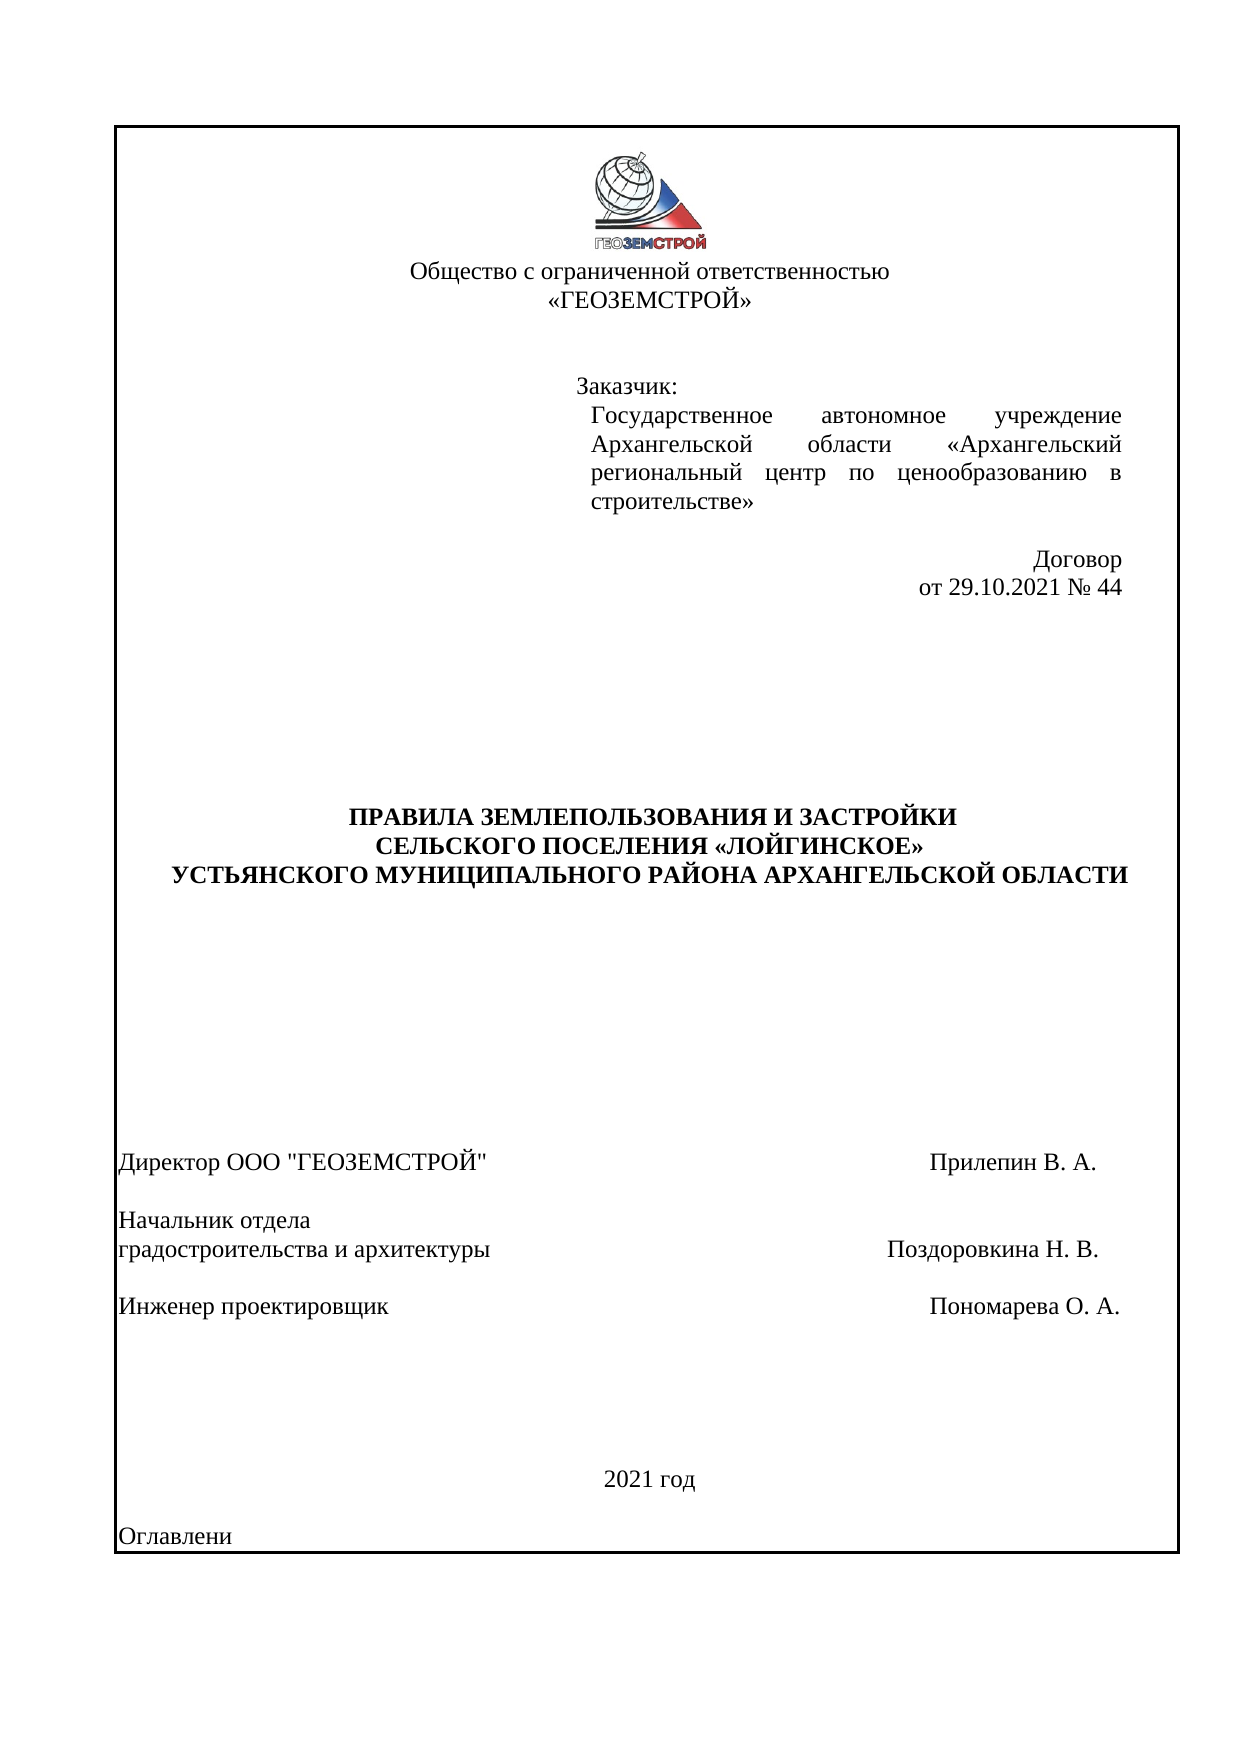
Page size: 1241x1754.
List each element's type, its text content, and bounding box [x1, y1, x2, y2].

text Директор ООО "ГЕОЗЕМСТРОЙ" Прилепин В. А. [118, 1147, 1177, 1176]
text градостроительства и архитектуры Поздоровкина Н. В. [118, 1234, 1177, 1262]
text Заказчик: [576, 371, 1177, 400]
text от 29.10.2021 № 44 [591, 572, 1122, 601]
text «ГЕОЗЕМСТРОЙ» [118, 285, 1177, 314]
text 2021 год [118, 1464, 1177, 1492]
text Общество с ограниченной ответственностью [118, 256, 1177, 285]
text Договор [591, 544, 1122, 572]
text УСТЬЯНСКОГО МУНИЦИПАЛЬНОГО РАЙОНА АРХАНГЕЛЬСКОЙ ОБЛАСТИ [118, 860, 1177, 889]
text Инженер проектировщик Пономарева О. А. [118, 1291, 1177, 1320]
text ПРАВИЛА ЗЕМЛЕПОЛЬЗОВАНИЯ И ЗАСТРОЙКИ [118, 802, 1177, 831]
picture [590, 146, 709, 257]
text СЕЛЬСКОГО ПОСЕЛЕНИЯ «ЛОЙГИНСКОЕ» [118, 831, 1177, 860]
text Государственное автономное учреждение Архангельской области «Архангельский региональный центр по ценообразованию в строительстве» [591, 400, 1122, 515]
text Начальник отдела [118, 1205, 1177, 1234]
